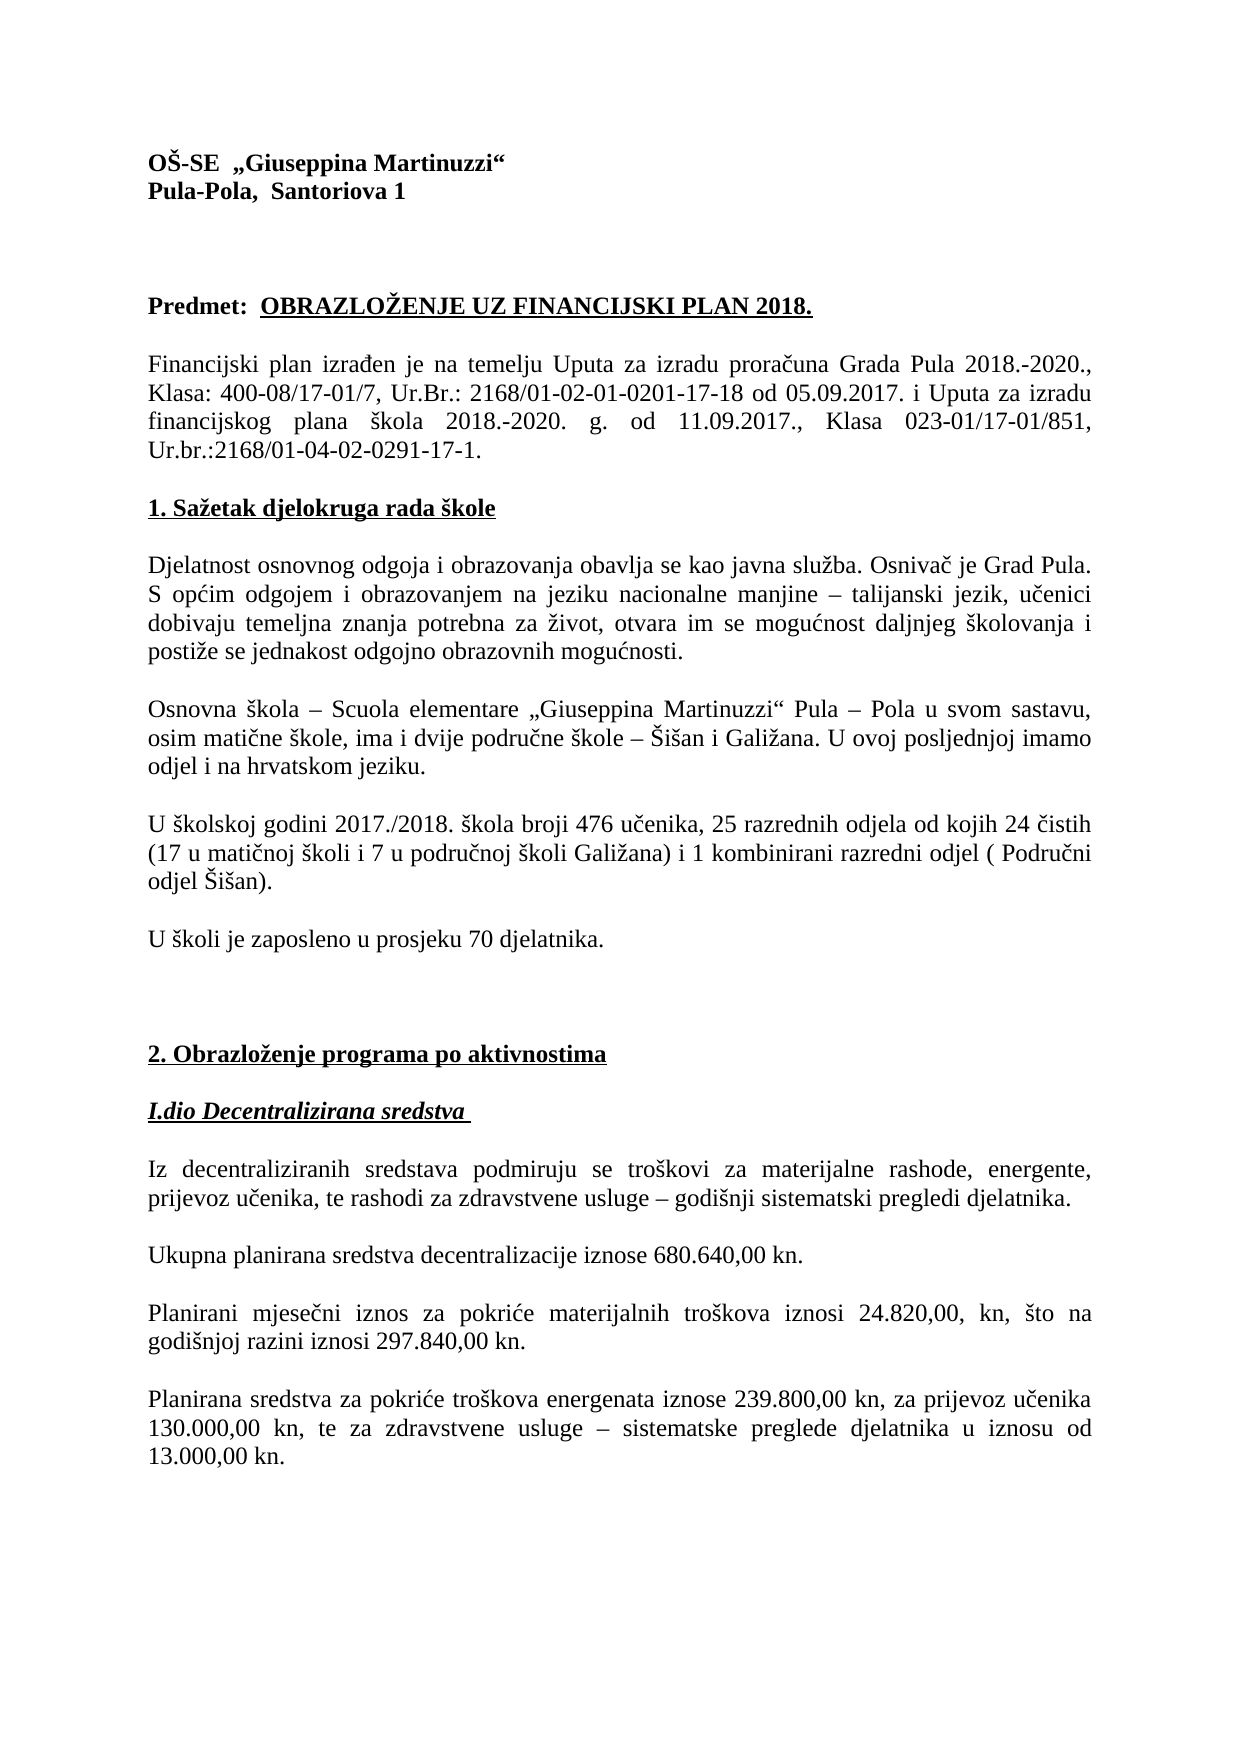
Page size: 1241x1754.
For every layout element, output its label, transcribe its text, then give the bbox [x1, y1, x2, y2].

text U školi je zaposleno u prosjeku 70 djelatnika. [148, 924, 1093, 953]
text Djelatnost osnovnog odgoja i obrazovanja obavlja se kao javna služba. Osnivač je Grad Pula. S općim odgojem i obrazovanjem na jeziku nacionalne manjine – talijanski jezik, učenici dobivaju temeljna znanja potrebna za život, otvara im se mogućnost daljnjeg školovanja i postiže se jednakost odgojno obrazovnih mogućnosti. [148, 550, 1093, 665]
text Osnovna škola – Scuola elementare „Giuseppina Martinuzzi“ Pula – Pola u svom sastavu, osim matične škole, ima i dvije područne škole – Šišan i Galižana. U ovoj posljednjoj imamo odjel i na hrvatskom jeziku. [148, 694, 1093, 780]
text 1. Sažetak djelokruga rada škole [148, 493, 1093, 521]
text Planirana sredstva za pokriće troškova energenata iznose 239.800,00 kn, za prijevoz učenika 130.000,00 kn, te za zdravstvene usluge – sistematske preglede djelatnika u iznosu od 13.000,00 kn. [148, 1384, 1093, 1470]
text Pula-Pola, Santoriova 1 [148, 176, 1093, 205]
text Iz decentraliziranih sredstava podmiruju se troškovi za materijalne rashode, energente, prijevoz učenika, te rashodi za zdravstvene usluge – godišnji sistematski pregledi djelatnika. [148, 1154, 1093, 1211]
text Predmet: OBRAZLOŽENJE UZ FINANCIJSKI PLAN 2018. [148, 291, 1093, 320]
text Planirani mjesečni iznos za pokriće materijalnih troškova iznosi 24.820,00, kn, što na godišnjoj razini iznosi 297.840,00 kn. [148, 1298, 1093, 1355]
text I.dio Decentralizirana sredstva [148, 1096, 1093, 1125]
text OŠ-SE „Giuseppina Martinuzzi“ [148, 148, 1093, 176]
text 2. Obrazloženje programa po aktivnostima [148, 1039, 1093, 1068]
text Financijski plan izrađen je na temelju Uputa za izradu proračuna Grada Pula 2018.-2020., Klasa: 400-08/17-01/7, Ur.Br.: 2168/01-02-01-0201-17-18 od 05.09.2017. i Uputa za izradu financijskog plana škola 2018.-2020. g. od 11.09.2017., Klasa 023-01/17-01/851, Ur.br.:2168/01-04-02-0291-17-1. [148, 349, 1093, 464]
text U školskoj godini 2017./2018. škola broji 476 učenika, 25 razrednih odjela od kojih 24 čistih (17 u matičnoj školi i 7 u područnoj školi Galižana) i 1 kombinirani razredni odjel ( Područni odjel Šišan). [148, 809, 1093, 895]
text Ukupna planirana sredstva decentralizacije iznose 680.640,00 kn. [148, 1240, 1093, 1269]
